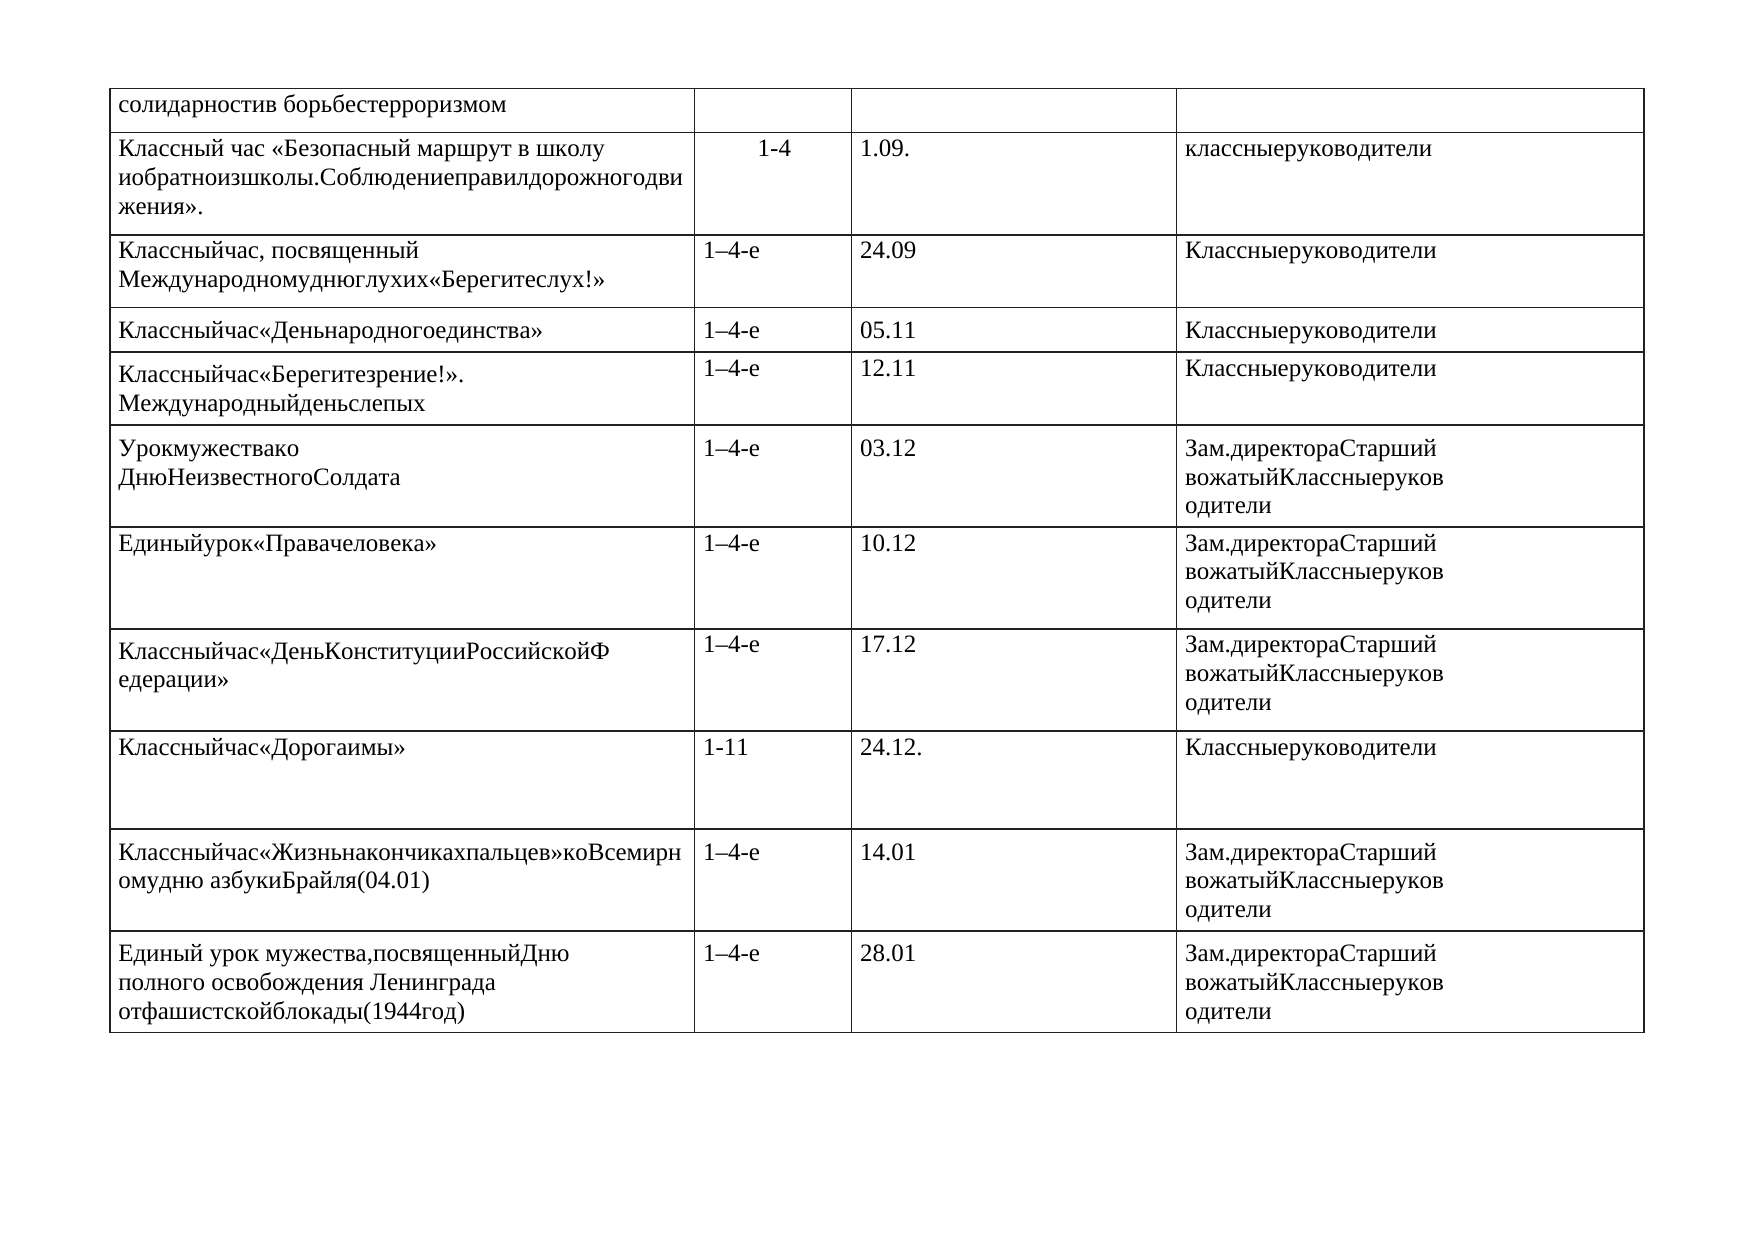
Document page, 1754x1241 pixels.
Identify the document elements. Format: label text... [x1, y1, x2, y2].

table_cell 1-11 [695, 732, 851, 828]
table_cell 24.09 [852, 236, 1176, 307]
table_cell Классныеруководители [1177, 353, 1643, 424]
table_cell 1.09. [852, 133, 1176, 234]
table_cell Классныйчас, посвященный Международномуднюглухих«Берегитеслух!» [111, 236, 694, 307]
table_cell 12.11 [852, 353, 1176, 424]
table_cell Зам.директораСтарший вожатыйКлассныеруководители [1177, 830, 1643, 930]
table_cell Классный час «Безопасный маршрут в школу иобратноизшколы.Соблюдениеправилдорожногодвижения». [111, 133, 694, 234]
table_cell 1–4-е [695, 528, 851, 628]
table_cell Зам.директораСтарший вожатыйКлассныеруководители [1177, 630, 1643, 730]
table_cell 1–4-е [695, 308, 851, 351]
table_cell 1–4-е [695, 426, 851, 526]
table_cell 28.01 [852, 932, 1176, 1032]
table_header [1177, 89, 1643, 132]
table_cell 1–4-е [695, 932, 851, 1032]
table_cell Зам.директораСтарший вожатыйКлассныеруководители [1177, 426, 1643, 526]
table_cell Классныйчас«Берегитезрение!».Международныйденьслепых [111, 353, 694, 424]
table_cell Единый урок мужества,посвященныйДню полного освобождения Ленинграда отфашистскойблокады(1944год) [111, 932, 694, 1032]
table_header [852, 89, 1176, 132]
table_cell 1-4 [695, 133, 851, 234]
table_cell Классныйчас«ДеньКонституцииРоссийскойФедерации» [111, 630, 694, 730]
table_cell Классныеруководители [1177, 308, 1643, 351]
table_cell 10.12 [852, 528, 1176, 628]
table_cell 1–4-е [695, 630, 851, 730]
table_cell Единыйурок«Правачеловека» [111, 528, 694, 628]
table_cell Классныйчас«Жизньнакончикахпальцев»коВсемирномудню азбукиБрайля(04.01) [111, 830, 694, 930]
table_cell классныеруководители [1177, 133, 1643, 234]
table_header солидарностив борьбестерроризмом [111, 89, 694, 132]
table_cell 14.01 [852, 830, 1176, 930]
table_cell Классныеруководители [1177, 236, 1643, 307]
table_cell Зам.директораСтарший вожатыйКлассныеруководители [1177, 528, 1643, 628]
table_cell Урокмужествако ДнюНеизвестногоСолдата [111, 426, 694, 526]
table_cell 05.11 [852, 308, 1176, 351]
table_cell Классныйчас«Деньнародногоединства» [111, 308, 694, 351]
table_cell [1177, 932, 1643, 1032]
table_cell 17.12 [852, 630, 1176, 730]
table_cell Классныйчас«Дорогаимы» [111, 732, 694, 828]
table_cell 1–4-е [695, 830, 851, 930]
table_cell 24.12. [852, 732, 1176, 828]
table_cell Классныеруководители [1177, 732, 1643, 828]
table_cell 1–4-е [695, 236, 851, 307]
table_cell 1–4-е [695, 353, 851, 424]
table_header [695, 89, 851, 132]
table_cell 03.12 [852, 426, 1176, 526]
